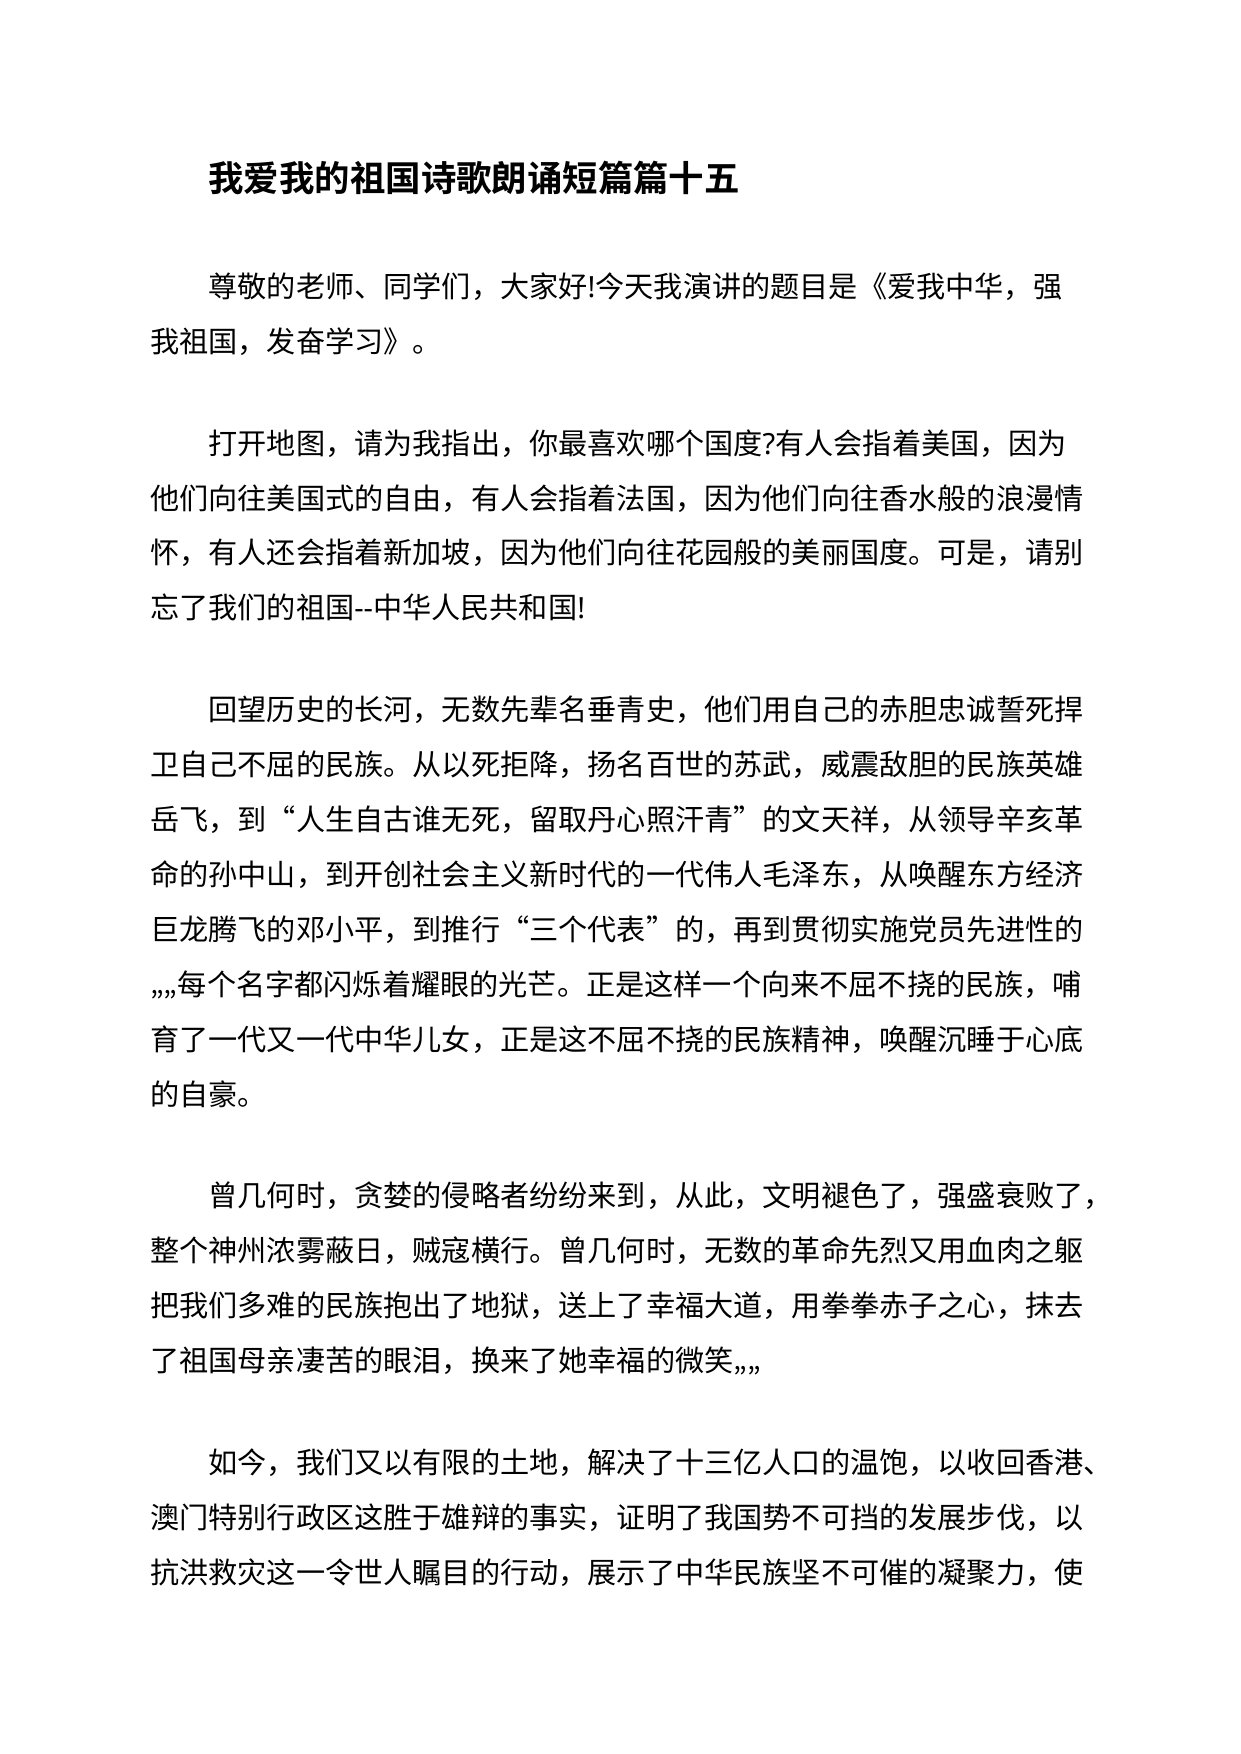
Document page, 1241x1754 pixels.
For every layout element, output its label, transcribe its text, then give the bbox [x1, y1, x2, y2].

text 我爱我的祖国诗歌朗诵短篇篇十五 [150, 150, 1090, 201]
text 曾几何时，贪婪的侵略者纷纷来到，从此，文明褪色了，强盛衰败了，整个神州浓雾蔽日，贼寇横行。曾几何时，无数的革命先烈又用血肉之躯把我们多难的民族抱出了地狱，送上了幸福大道，用拳拳赤子之心，抹去了祖国母亲凄苦的眼泪，换来了她幸福的微笑„„ [150, 1173, 1090, 1380]
text 回望历史的长河，无数先辈名垂青史，他们用自己的赤胆忠诚誓死捍卫自己不屈的民族。从以死拒降，扬名百世的苏武，威震敌胆的民族英雄岳飞，到“人生自古谁无死，留取丹心照汗青”的文天祥，从领导辛亥革命的孙中山，到开创社会主义新时代的一代伟人毛泽东，从唤醒东方经济巨龙腾飞的邓小平，到推行“三个代表”的，再到贯彻实施党员先进性的„„每个名字都闪烁着耀眼的光芒。正是这样一个向来不屈不挠的民族，哺育了一代又一代中华儿女，正是这不屈不挠的民族精神，唤醒沉睡于心底的自豪。 [150, 687, 1090, 1113]
text 尊敬的老师、同学们，大家好!今天我演讲的题目是《爱我中华，强我祖国，发奋学习》。 [150, 263, 1090, 361]
text 打开地图，请为我指出，你最喜欢哪个国度?有人会指着美国，因为他们向往美国式的自由，有人会指着法国，因为他们向往香水般的浪漫情怀，有人还会指着新加坡，因为他们向往花园般的美丽国度。可是，请别忘了我们的祖国--中华人民共和国! [150, 420, 1090, 627]
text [150, 1439, 1090, 1592]
